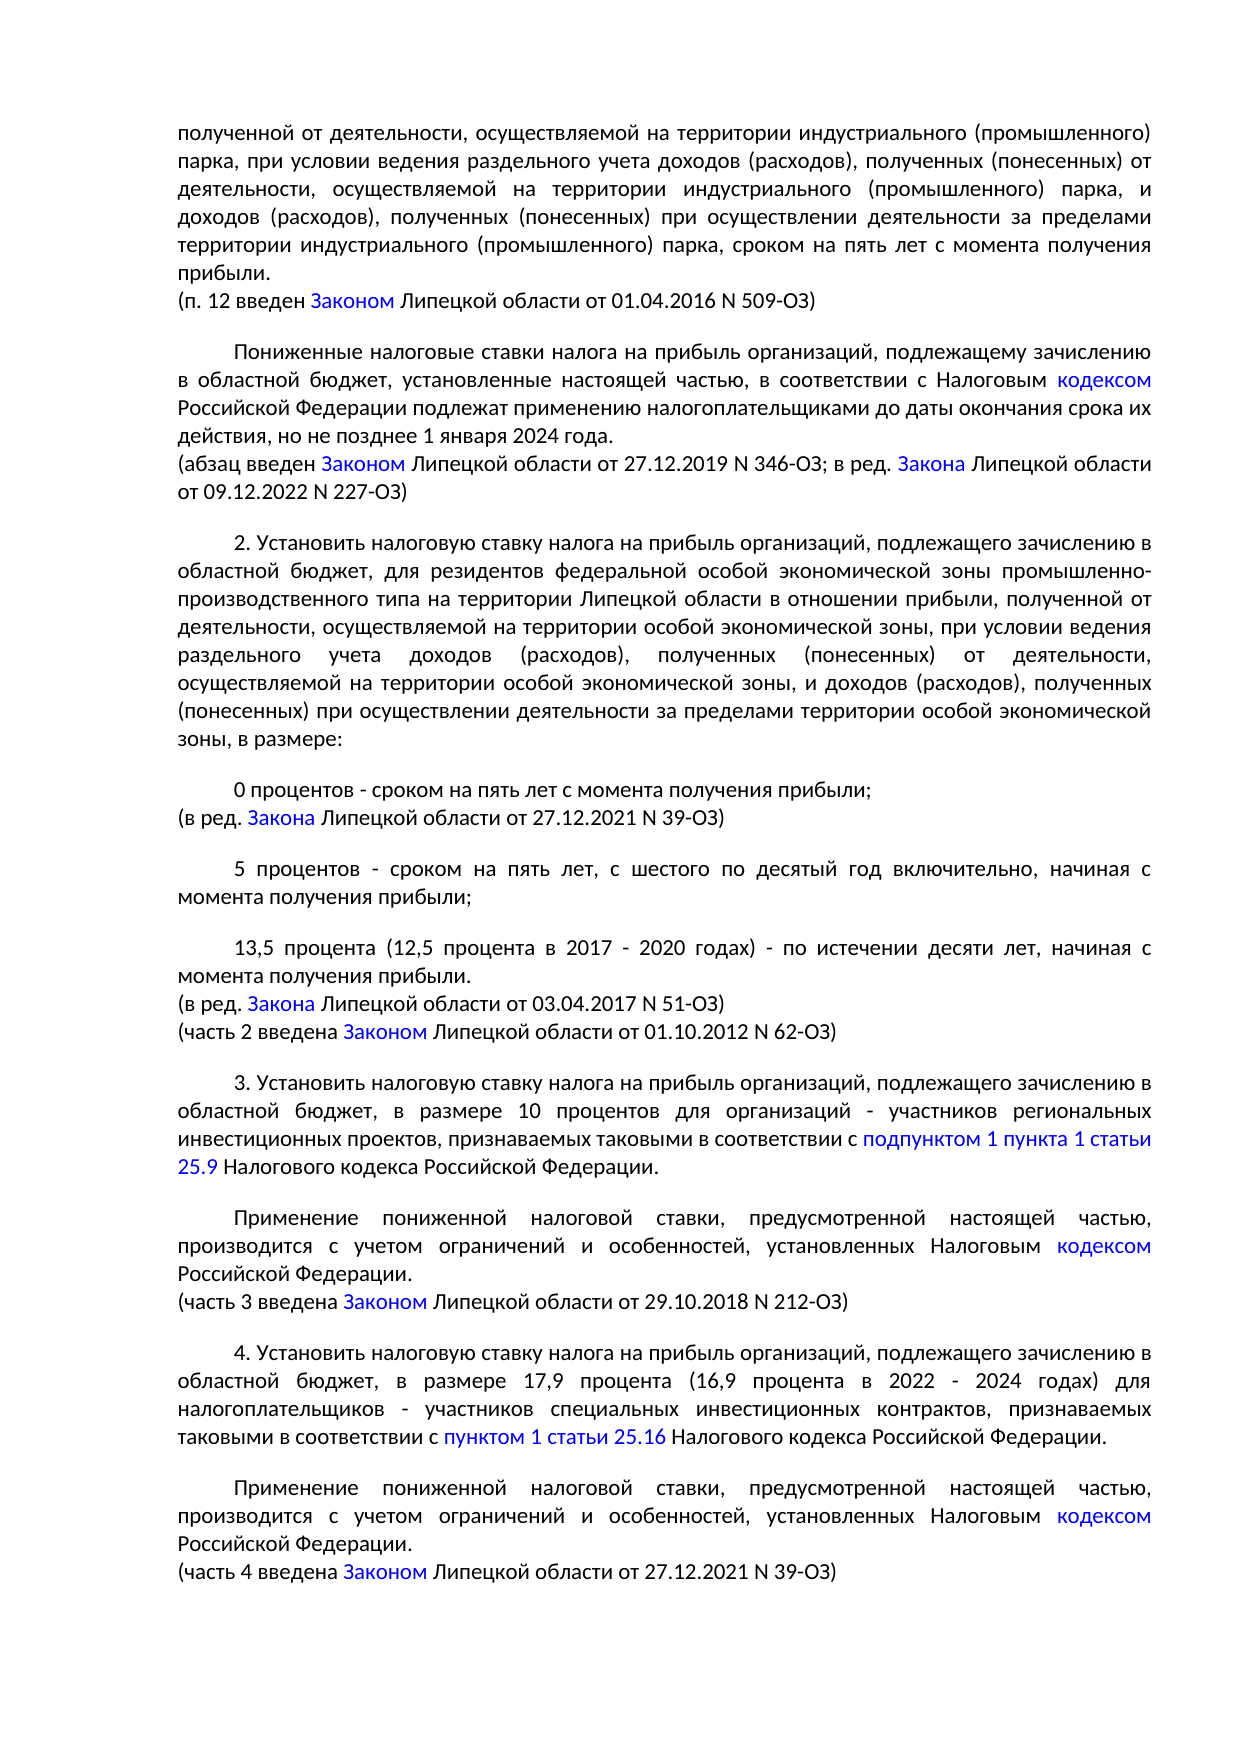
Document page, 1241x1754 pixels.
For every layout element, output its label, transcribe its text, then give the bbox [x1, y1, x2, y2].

text (абзац введен Законом Липецкой области от 27.12.2019 N 346-ОЗ; в ред. Закона Липецкой области от 09.12.2022 N 227-ОЗ) [177, 449, 1152, 505]
text 2. Установить налоговую ставку налога на прибыль организаций, подлежащего зачислению в областной бюджет, для резидентов федеральной особой экономической зоны промышленно-производственного типа на территории Липецкой области в отношении прибыли, полученной от деятельности, осуществляемой на территории особой экономической зоны, при условии ведения раздельного учета доходов (расходов), полученных (понесенных) от деятельности, осуществляемой на территории особой экономической зоны, и доходов (расходов), полученных (понесенных) при осуществлении деятельности за пределами территории особой экономической зоны, в размере: [177, 528, 1152, 752]
text (в ред. Закона Липецкой области от 03.04.2017 N 51-ОЗ) [177, 989, 1152, 1017]
text Пониженные налоговые ставки налога на прибыль организаций, подлежащему зачислению в областной бюджет, установленные настоящей частью, в соответствии с Налоговым кодексом Российской Федерации подлежат применению налогоплательщиками до даты окончания срока их действия, но не позднее 1 января 2024 года. [177, 337, 1152, 449]
text (часть 3 введена Законом Липецкой области от 29.10.2018 N 212-ОЗ) [177, 1287, 1152, 1315]
text 4. Установить налоговую ставку налога на прибыль организаций, подлежащего зачислению в областной бюджет, в размере 17,9 процента (16,9 процента в 2022 - 2024 годах) для налогоплательщиков - участников специальных инвестиционных контрактов, признаваемых таковыми в соответствии с пунктом 1 статьи 25.16 Налогового кодекса Российской Федерации. [177, 1338, 1152, 1450]
text (часть 2 введена Законом Липецкой области от 01.10.2012 N 62-ОЗ) [177, 1017, 1152, 1045]
text Применение пониженной налоговой ставки, предусмотренной настоящей частью, производится с учетом ограничений и особенностей, установленных Налоговым кодексом Российской Федерации. [177, 1203, 1152, 1287]
text (п. 12 введен Законом Липецкой области от 01.04.2016 N 509-ОЗ) [177, 286, 1152, 314]
text (часть 4 введена Законом Липецкой области от 27.12.2021 N 39-ОЗ) [177, 1557, 1152, 1585]
text 0 процентов - сроком на пять лет с момента получения прибыли; [177, 775, 1152, 803]
text (в ред. Закона Липецкой области от 27.12.2021 N 39-ОЗ) [177, 803, 1152, 831]
text 5 процентов - сроком на пять лет, с шестого по десятый год включительно, начиная с момента получения прибыли; [177, 854, 1152, 910]
text 3. Установить налоговую ставку налога на прибыль организаций, подлежащего зачислению в областной бюджет, в размере 10 процентов для организаций - участников региональных инвестиционных проектов, признаваемых таковыми в соответствии с подпунктом 1 пункта 1 статьи 25.9 Налогового кодекса Российской Федерации. [177, 1068, 1152, 1180]
text Применение пониженной налоговой ставки, предусмотренной настоящей частью, производится с учетом ограничений и особенностей, установленных Налоговым кодексом Российской Федерации. [177, 1473, 1152, 1557]
text 13,5 процента (12,5 процента в 2017 - 2020 годах) - по истечении десяти лет, начиная с момента получения прибыли. [177, 933, 1152, 989]
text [177, 118, 1152, 286]
